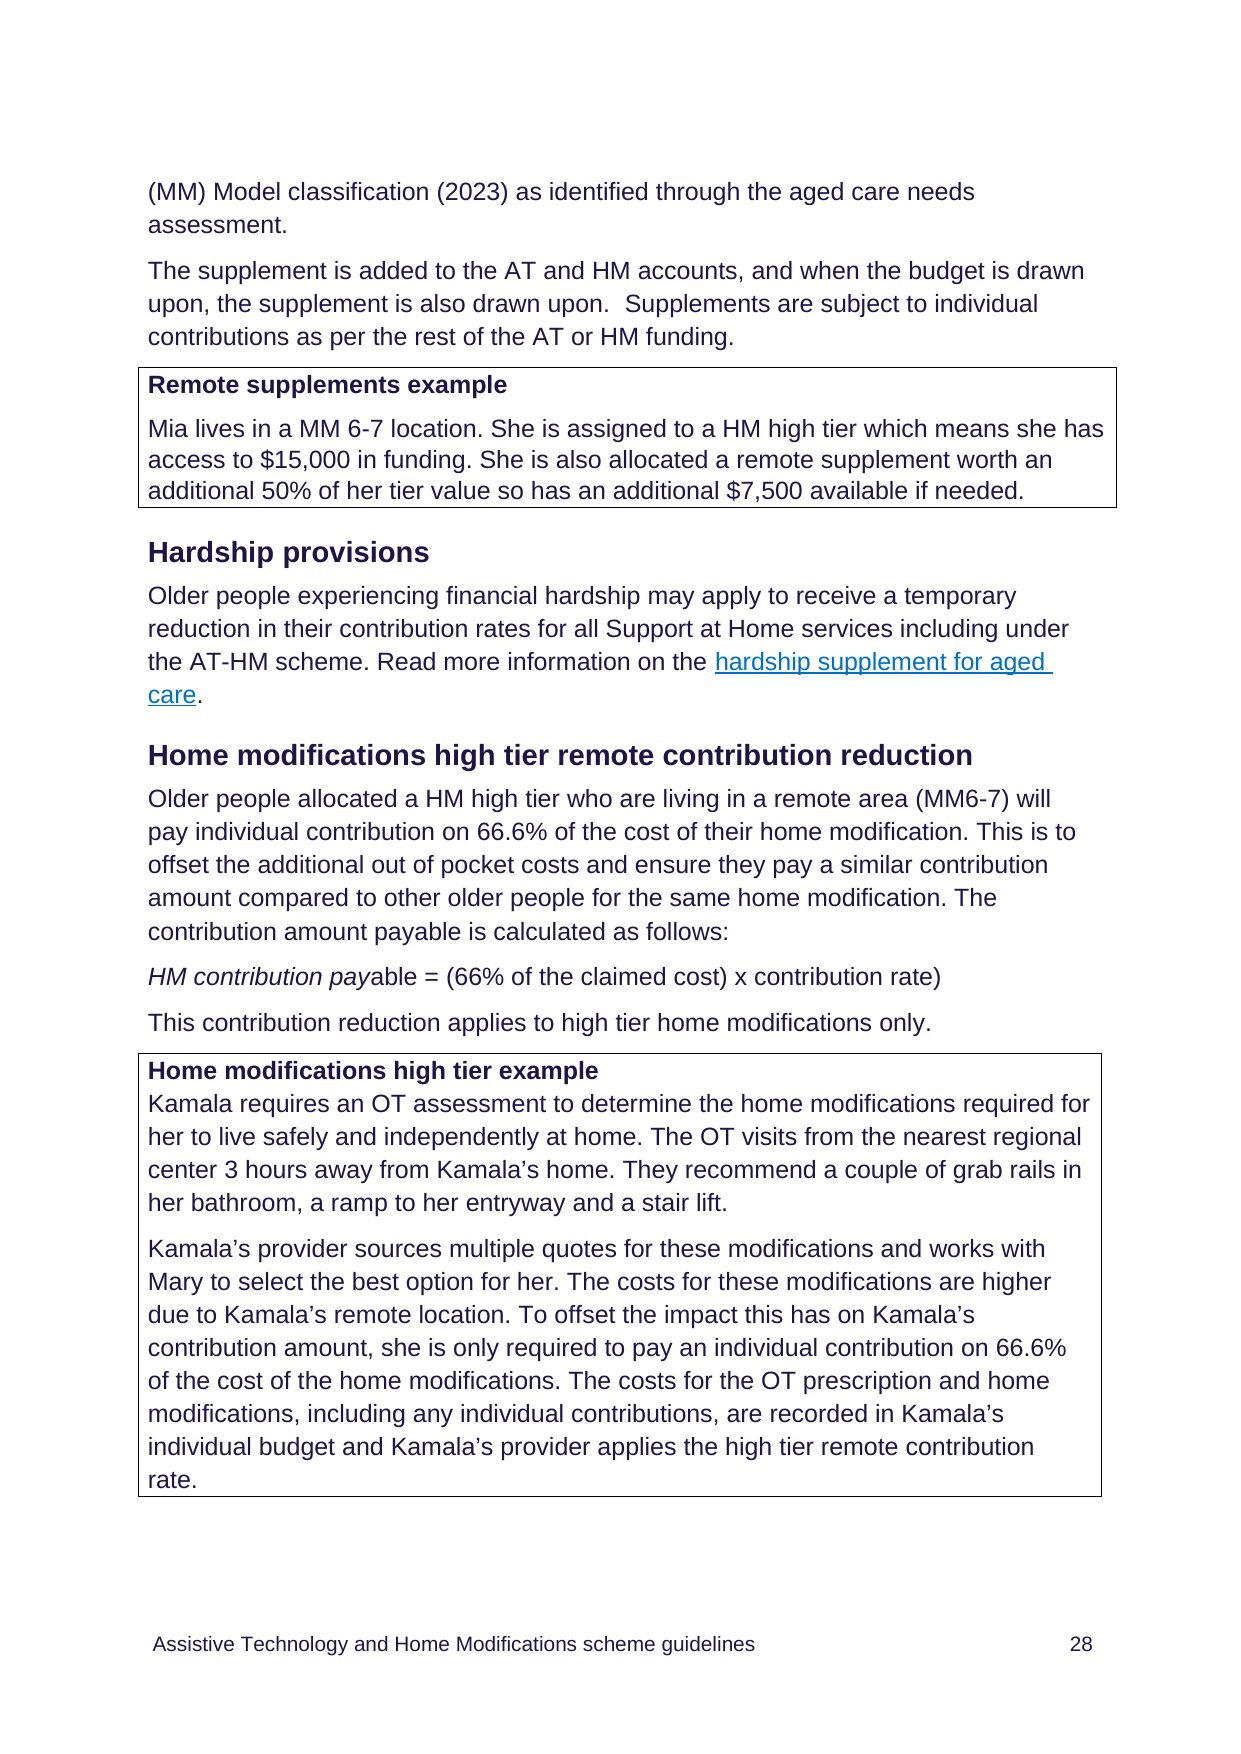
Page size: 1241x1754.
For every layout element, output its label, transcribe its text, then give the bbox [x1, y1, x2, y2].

text Older people allocated a HM high tier who are living in a remote area (MM6-7) will pay individual contribution on 66.6% of the cost of their home modification. This is to offset the additional out of pocket costs and ensure they pay a similar contribution amount compared to other older people for the same home modification. The contribution amount payable is calculated as follows: [148, 784, 1092, 945]
text Older people experiencing financial hardship may apply to receive a temporary reduction in their contribution rates for all Support at Home services including under the AT-HM scheme. Read more information on the hardship supplement for aged care. [148, 581, 1092, 709]
text Mia lives in a MM 6-7 location. She is assigned to a HM high tier which means she has access to $15,000 in funding. She is also allocated a remote supplement worth an additional 50% of her tier value so has an additional $7,500 available if needed. [139, 411, 1116, 507]
subtitle Home modifications high tier remote contribution reduction [148, 738, 1092, 772]
text HM contribution payable = (66% of the claimed cost) x contribution rate) [148, 962, 1092, 991]
text The supplement is added to the AT and HM accounts, and when the budget is drawn upon, the supplement is also drawn upon. Supplements are subject to individual contributions as per the rest of the AT or HM funding. [148, 256, 1092, 351]
text This contribution reduction applies to high tier home modifications only. [148, 1007, 1092, 1036]
text Home modifications high tier example Kamala requires an OT assessment to determine the home modifications required for her to live safely and independently at home. The OT visits from the nearest regional center 3 hours away from Kamala’s home. They recommend a couple of grab rails in her bathroom, a ramp to her entryway and a stair lift. [139, 1054, 1101, 1217]
text Kamala’s provider sources multiple quotes for these modifications and works with Mary to select the best option for her. The costs for these modifications are higher due to Kamala’s remote location. To offset the impact this has on Kamala’s contribution amount, she is only required to pay an individual contribution on 66.6% of the cost of the home modifications. The costs for the OT prescription and home modifications, including any individual contributions, are recorded in Kamala’s individual budget and Kamala’s provider applies the high tier remote contribution rate. [139, 1231, 1101, 1496]
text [148, 177, 1092, 239]
subtitle Hardship provisions [148, 535, 1092, 569]
text Remote supplements example [139, 368, 1116, 399]
